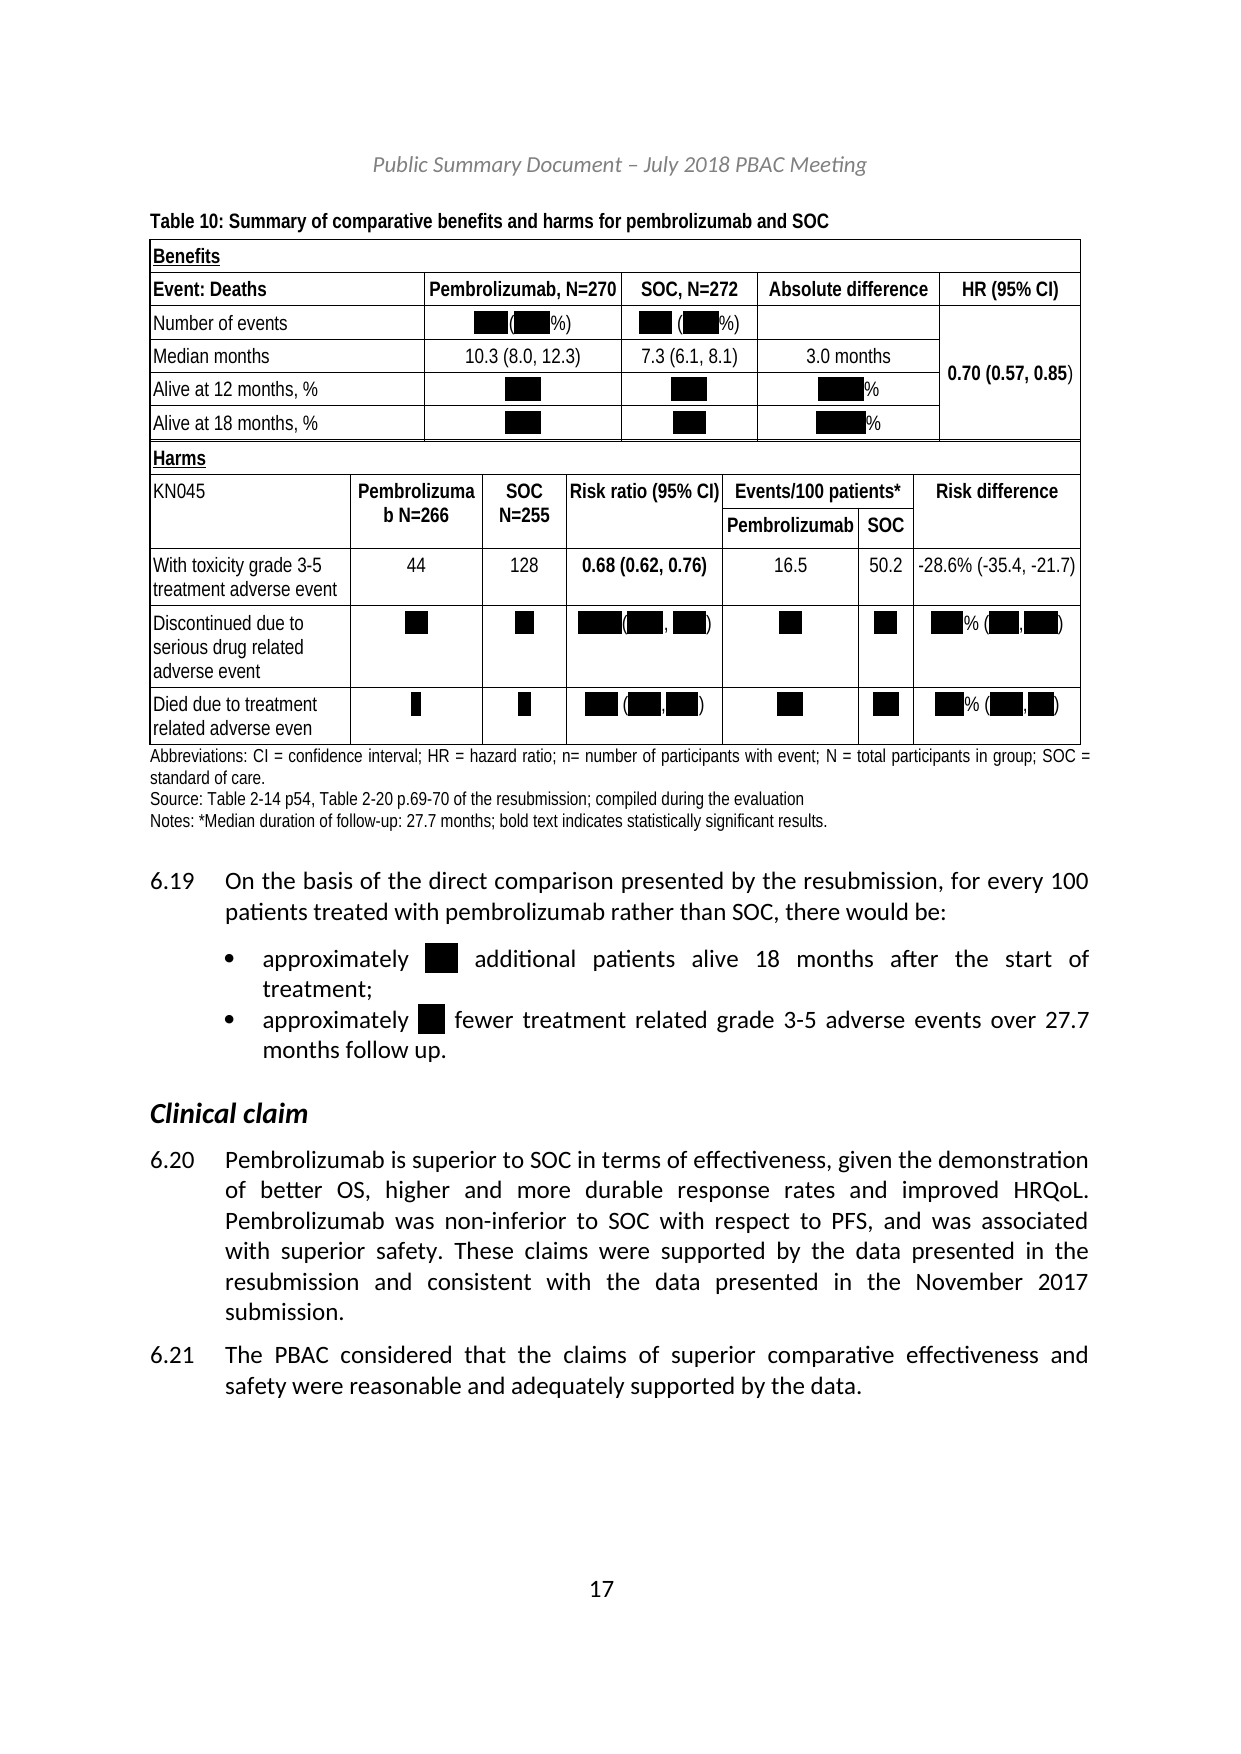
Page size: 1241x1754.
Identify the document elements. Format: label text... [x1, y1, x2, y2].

subtitle Clinical claim [150, 1096, 1090, 1131]
table_cell '''''''''' ('''''''''','''''''''') [567, 688, 722, 744]
table_cell [758, 306, 939, 339]
table_cell ''' [351, 688, 482, 744]
table_cell ''''''' [723, 606, 858, 687]
table_cell 16.5 [723, 549, 858, 605]
list approximately '''''' additional patients alive 18 months after the start of treatment; [225, 943, 1090, 1004]
table_cell '''''' [483, 606, 566, 687]
list The PBAC considered that the claims of superior comparative effectiveness and safety were reasonable and adequately supported by the data. [150, 1339, 1090, 1400]
table_cell Risk difference [914, 475, 1080, 548]
table_cell '''''''' [859, 688, 913, 744]
table_cell ''''''''''' [622, 373, 757, 405]
table_cell With toxicity grade 3-5 treatment adverse event [151, 549, 350, 605]
table_cell '''''''' [723, 688, 858, 744]
table_cell Harms [151, 442, 1080, 474]
text Notes: *Median duration of follow-up: 27.7 months; bold text indicates statistically significant results. [150, 810, 1090, 831]
table_cell Alive at 18 months, % [151, 406, 424, 439]
list approximately ''''' fewer treatment related grade 3-5 adverse events over 27.7 months follow up. [225, 1004, 1090, 1065]
table_cell ''''''''''' [425, 373, 621, 405]
table_cell ''''''''''' [425, 406, 621, 439]
table_header Benefits [151, 240, 1080, 272]
list On the basis of the direct comparison presented by the resubmission, for every 100 patients treated with pembrolizumab rather than SOC, there would be: [150, 865, 1090, 926]
table_cell Pembrolizumab, N=270 [425, 273, 621, 305]
subtitle Table 10: Summary of comparative benefits and harms for pembrolizumab and SOC [150, 208, 1090, 232]
table_cell Pembrolizumab N=266 [351, 475, 482, 548]
table_cell ''''''''''% (''''''''', ''''''''') [914, 606, 1080, 687]
table_cell 128 [483, 549, 566, 605]
table_cell '''''''''' [622, 406, 757, 439]
table_cell 10.3 (8.0, 12.3) [425, 340, 621, 372]
list Pembrolizumab is superior to SOC in terms of effectiveness, given the demonstration of better OS, higher and more durable response rates and improved HRQoL. Pembrolizumab was non-inferior to SOC with respect to PFS, and was associated with superior safety. These claims were supported by the data presented in the resubmission and consistent with the data presented in the November 2017 submission. [150, 1144, 1090, 1327]
table_cell Pembrolizumab [723, 509, 858, 548]
table_cell 44 [351, 549, 482, 605]
table_cell Died due to treatment related adverse even [151, 688, 350, 744]
table_cell ''''''''' ('''''''''''%) [425, 306, 621, 339]
table_cell '''''''''''' (''''''''''', '''''''''') [567, 606, 722, 687]
table_cell -28.6% (-35.4, -21.7) [914, 549, 1080, 605]
table_cell Alive at 12 months, % [151, 373, 424, 405]
table_cell ''''''''''''''% [758, 373, 939, 405]
table_cell KN045 [151, 475, 350, 548]
table_cell 3.0 months [758, 340, 939, 372]
table_cell ''''''' [351, 606, 482, 687]
table_cell Events/100 patients* [723, 475, 913, 507]
table_cell ''''''' [859, 606, 913, 687]
table_cell Event: Deaths [151, 273, 424, 305]
table_cell Discontinued due to serious drug related adverse event [151, 606, 350, 687]
text Abbreviations: CI = confidence interval; HR = hazard ratio; n= number of participants with event; N = total participants in group; SOC = standard of care. [150, 745, 1090, 788]
table_cell SOC [859, 509, 913, 548]
table_cell 7.3 (6.1, 8.1) [622, 340, 757, 372]
table_cell '''''''''% ('''''''''','''''''') [914, 688, 1080, 744]
table_cell 50.2 [859, 549, 913, 605]
table_cell Absolute difference [758, 273, 939, 305]
table_cell Number of events [151, 306, 424, 339]
table_cell HR (95% CI) [940, 273, 1080, 305]
table_cell '''''''''''''''% [758, 406, 939, 439]
table_cell SOC, N=272 [622, 273, 757, 305]
text Source: Table 2-14 p54, Table 2-20 p.69-70 of the resubmission; compiled during the evaluation [150, 788, 1090, 810]
table_cell '''' [483, 688, 566, 744]
table_cell SOC N=255 [483, 475, 566, 548]
table_cell 0.70 (0.57, 0.85) [940, 306, 1080, 439]
table_cell '''''''''' ('''''''''''%) [622, 306, 757, 339]
table_cell Median months [151, 340, 424, 372]
table_cell 0.68 (0.62, 0.76) [567, 549, 722, 605]
table_cell Risk ratio (95% CI) [567, 475, 722, 548]
